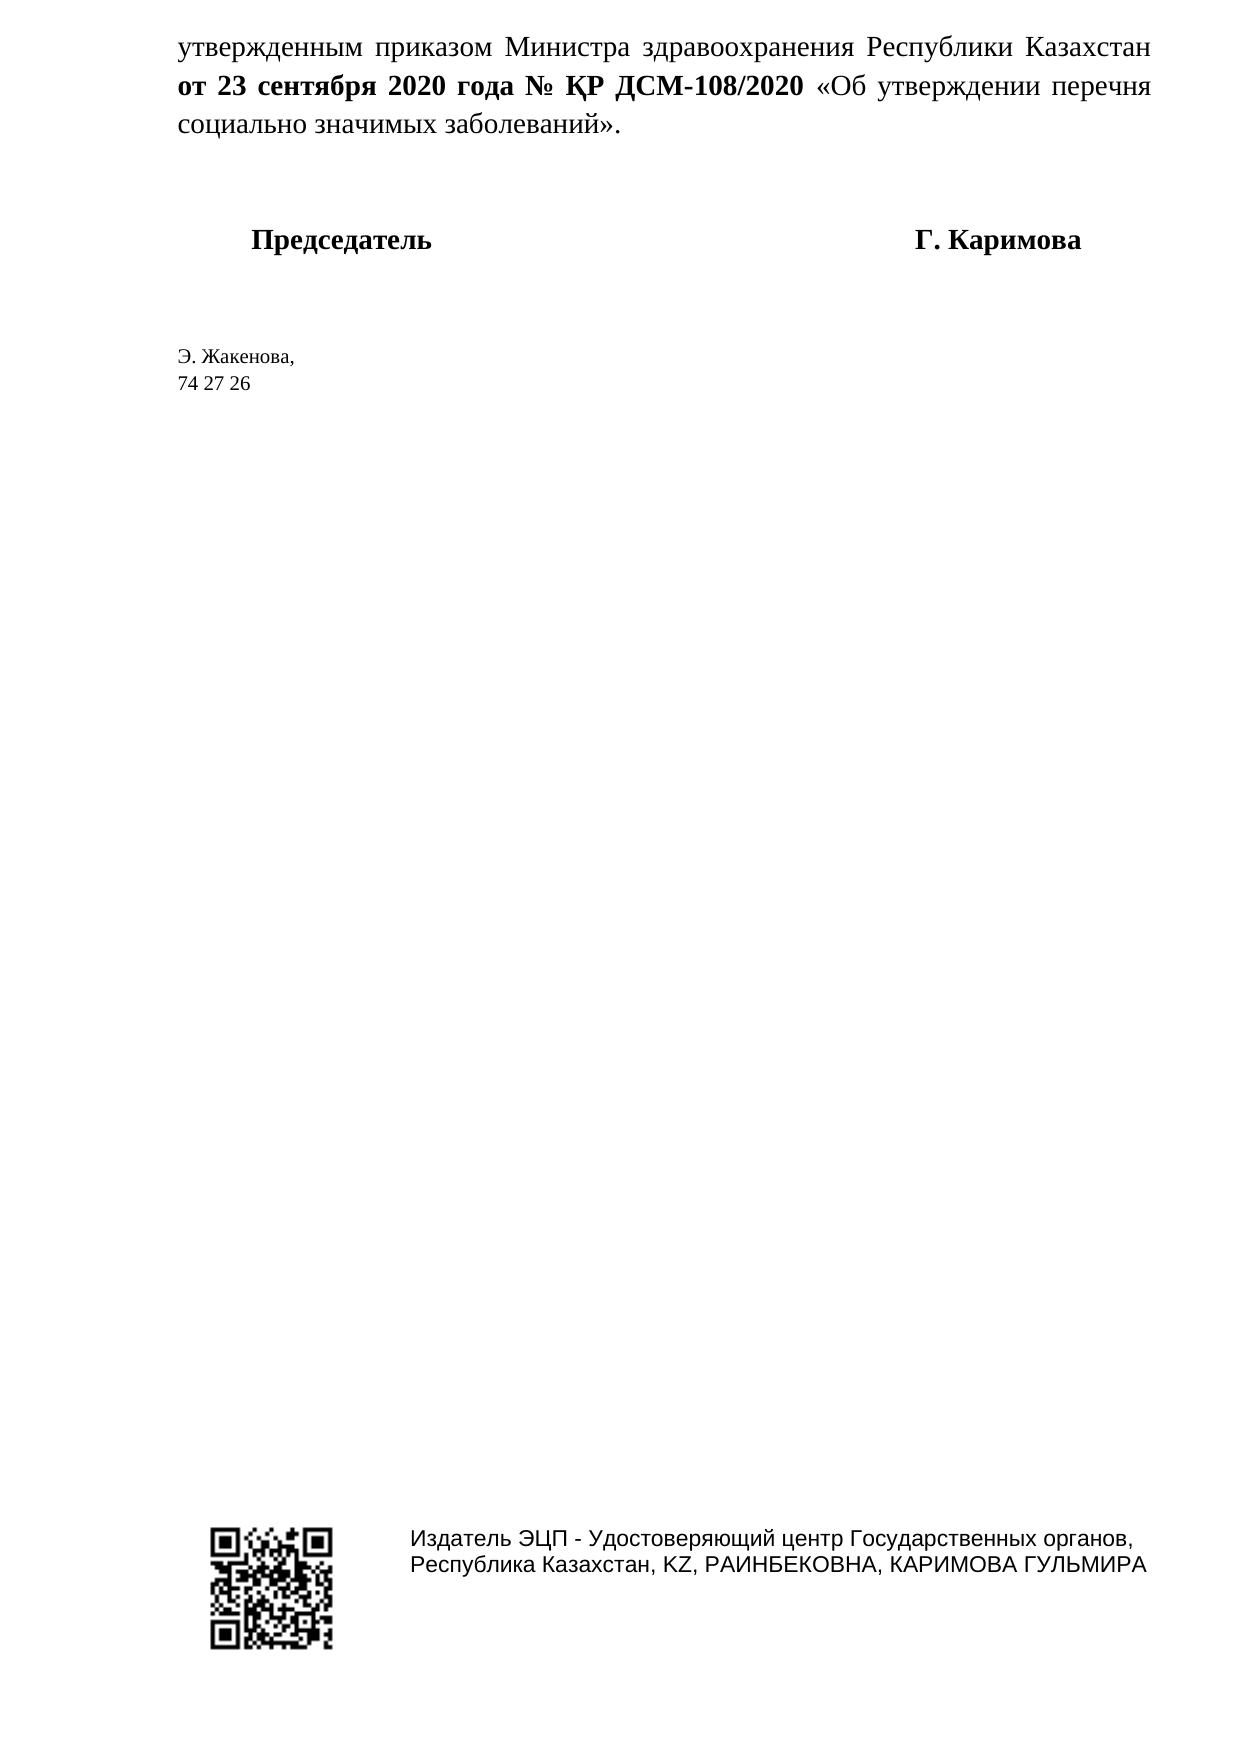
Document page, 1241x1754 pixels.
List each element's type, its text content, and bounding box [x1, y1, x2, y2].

text 74 27 26 [177, 371, 1152, 395]
picture [207, 1524, 337, 1654]
text Председатель Г. Каримова [177, 222, 1152, 256]
text Э. Жакенова, [177, 344, 1152, 368]
